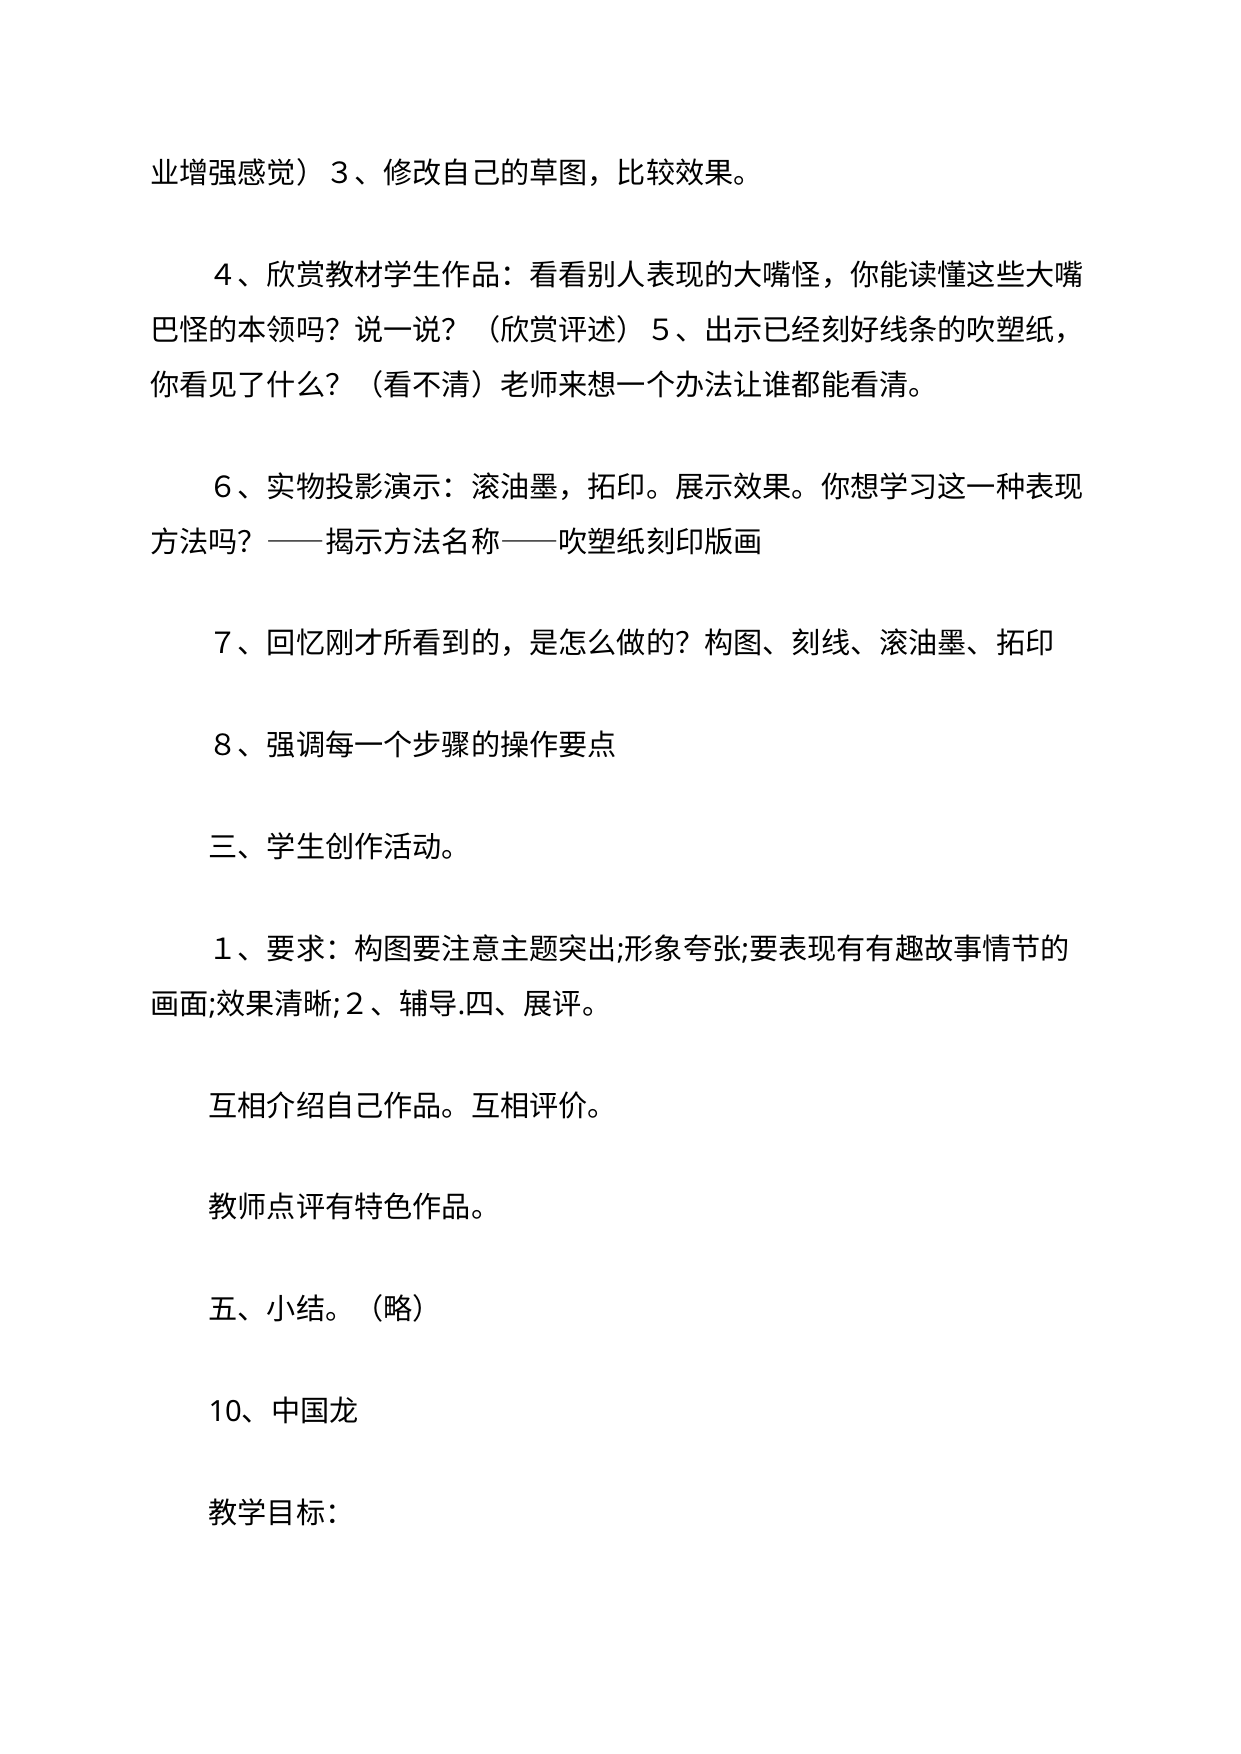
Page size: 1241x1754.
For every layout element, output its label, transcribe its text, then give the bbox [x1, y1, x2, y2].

text ６、实物投影演示：滚油墨，拓印。展示效果。你想学习这一种表现方法吗？——揭示方法名称——吹塑纸刻印版画 [150, 463, 1090, 561]
text １、要求：构图要注意主题突出;形象夸张;要表现有有趣故事情节的画面;效果清晰;２、辅导.四、展评。 [150, 925, 1090, 1023]
text 教师点评有特色作品。 [150, 1184, 1090, 1226]
text ７、回忆刚才所看到的，是怎么做的？构图、刻线、滚油墨、拓印 [150, 620, 1090, 662]
text 五、小结。（略） [150, 1286, 1090, 1328]
text 10、中国龙 [150, 1388, 1090, 1430]
text ４、欣赏教材学生作品：看看别人表现的大嘴怪，你能读懂这些大嘴巴怪的本领吗？说一说？（欣赏评述）５、出示已经刻好线条的吹塑纸，你看见了什么？（看不清）老师来想一个办法让谁都能看清。 [150, 252, 1090, 404]
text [150, 150, 1090, 192]
text 教学目标： [150, 1489, 1090, 1532]
text 三、学生创作活动。 [150, 823, 1090, 866]
text 互相介绍自己作品。互相评价。 [150, 1082, 1090, 1124]
text ８、强调每一个步骤的操作要点 [150, 722, 1090, 764]
